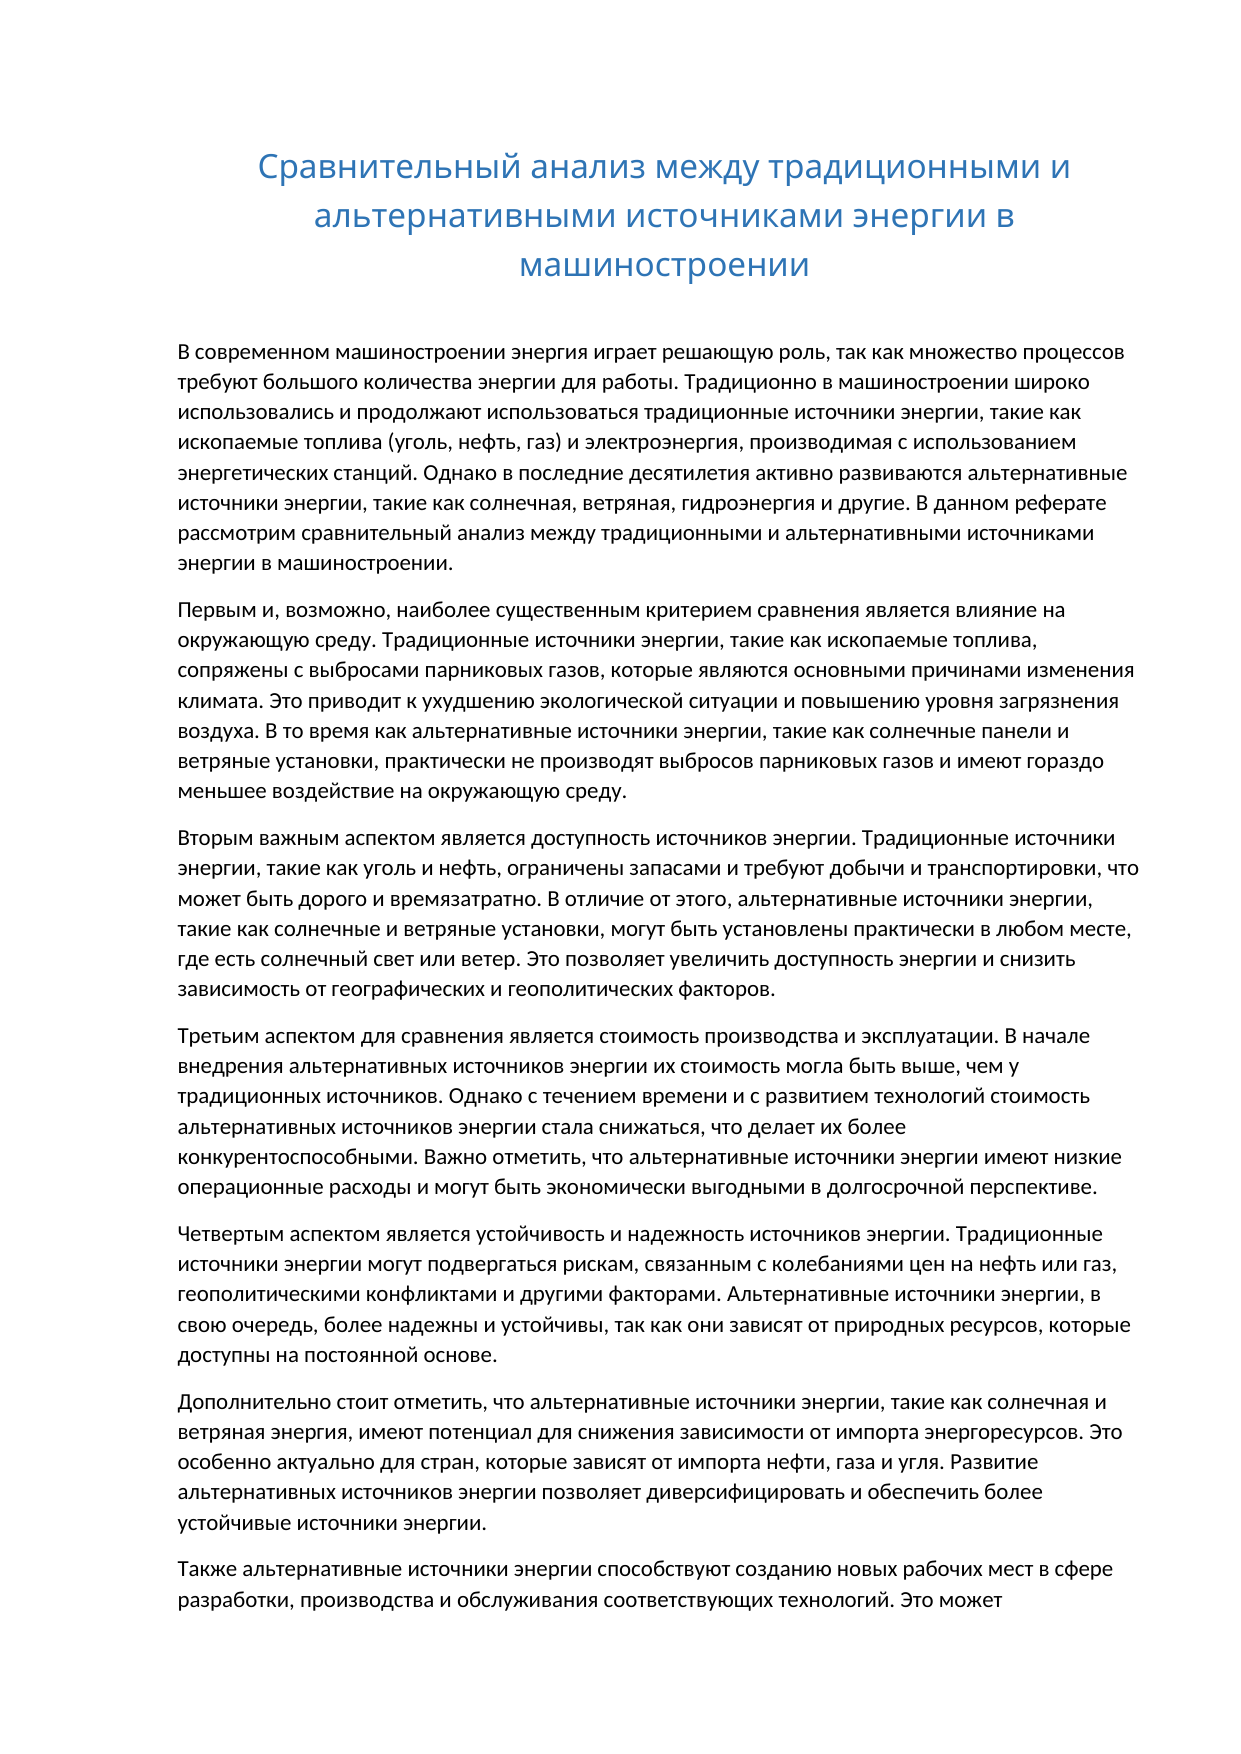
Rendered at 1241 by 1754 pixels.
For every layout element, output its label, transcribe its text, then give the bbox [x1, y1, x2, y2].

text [177, 1554, 1152, 1613]
subtitle Сравнительный анализ между традиционными и альтернативными источниками энергии в машиностроении [177, 143, 1152, 286]
text Четвертым аспектом является устойчивость и надежность источников энергии. Традиционные источники энергии могут подвергаться рискам, связанным с колебаниями цен на нефть или газ, геополитическими конфликтами и другими факторами. Альтернативные источники энергии, в свою очередь, более надежны и устойчивы, так как они зависят от природных ресурсов, которые доступны на постоянной основе. [177, 1219, 1152, 1368]
text Дополнительно стоит отметить, что альтернативные источники энергии, такие как солнечная и ветряная энергия, имеют потенциал для снижения зависимости от импорта энергоресурсов. Это особенно актуально для стран, которые зависят от импорта нефти, газа и угля. Развитие альтернативных источников энергии позволяет диверсифицировать и обеспечить более устойчивые источники энергии. [177, 1387, 1152, 1536]
text Первым и, возможно, наиболее существенным критерием сравнения является влияние на окружающую среду. Традиционные источники энергии, такие как ископаемые топлива, сопряжены с выбросами парниковых газов, которые являются основными причинами изменения климата. Это приводит к ухудшению экологической ситуации и повышению уровня загрязнения воздуха. В то время как альтернативные источники энергии, такие как солнечные панели и ветряные установки, практически не производят выбросов парниковых газов и имеют гораздо меньшее воздействие на окружающую среду. [177, 595, 1152, 804]
text В современном машиностроении энергия играет решающую роль, так как множество процессов требуют большого количества энергии для работы. Традиционно в машиностроении широко использовались и продолжают использоваться традиционные источники энергии, такие как ископаемые топлива (уголь, нефть, газ) и электроэнергия, производимая с использованием энергетических станций. Однако в последние десятилетия активно развиваются альтернативные источники энергии, такие как солнечная, ветряная, гидроэнергия и другие. В данном реферате рассмотрим сравнительный анализ между традиционными и альтернативными источниками энергии в машиностроении. [177, 337, 1152, 576]
text Вторым важным аспектом является доступность источников энергии. Традиционные источники энергии, такие как уголь и нефть, ограничены запасами и требуют добычи и транспортировки, что может быть дорого и времязатратно. В отличие от этого, альтернативные источники энергии, такие как солнечные и ветряные установки, могут быть установлены практически в любом месте, где есть солнечный свет или ветер. Это позволяет увеличить доступность энергии и снизить зависимость от географических и геополитических факторов. [177, 823, 1152, 1002]
text Третьим аспектом для сравнения является стоимость производства и эксплуатации. В начале внедрения альтернативных источников энергии их стоимость могла быть выше, чем у традиционных источников. Однако с течением времени и с развитием технологий стоимость альтернативных источников энергии стала снижаться, что делает их более конкурентоспособными. Важно отметить, что альтернативные источники энергии имеют низкие операционные расходы и могут быть экономически выгодными в долгосрочной перспективе. [177, 1021, 1152, 1200]
